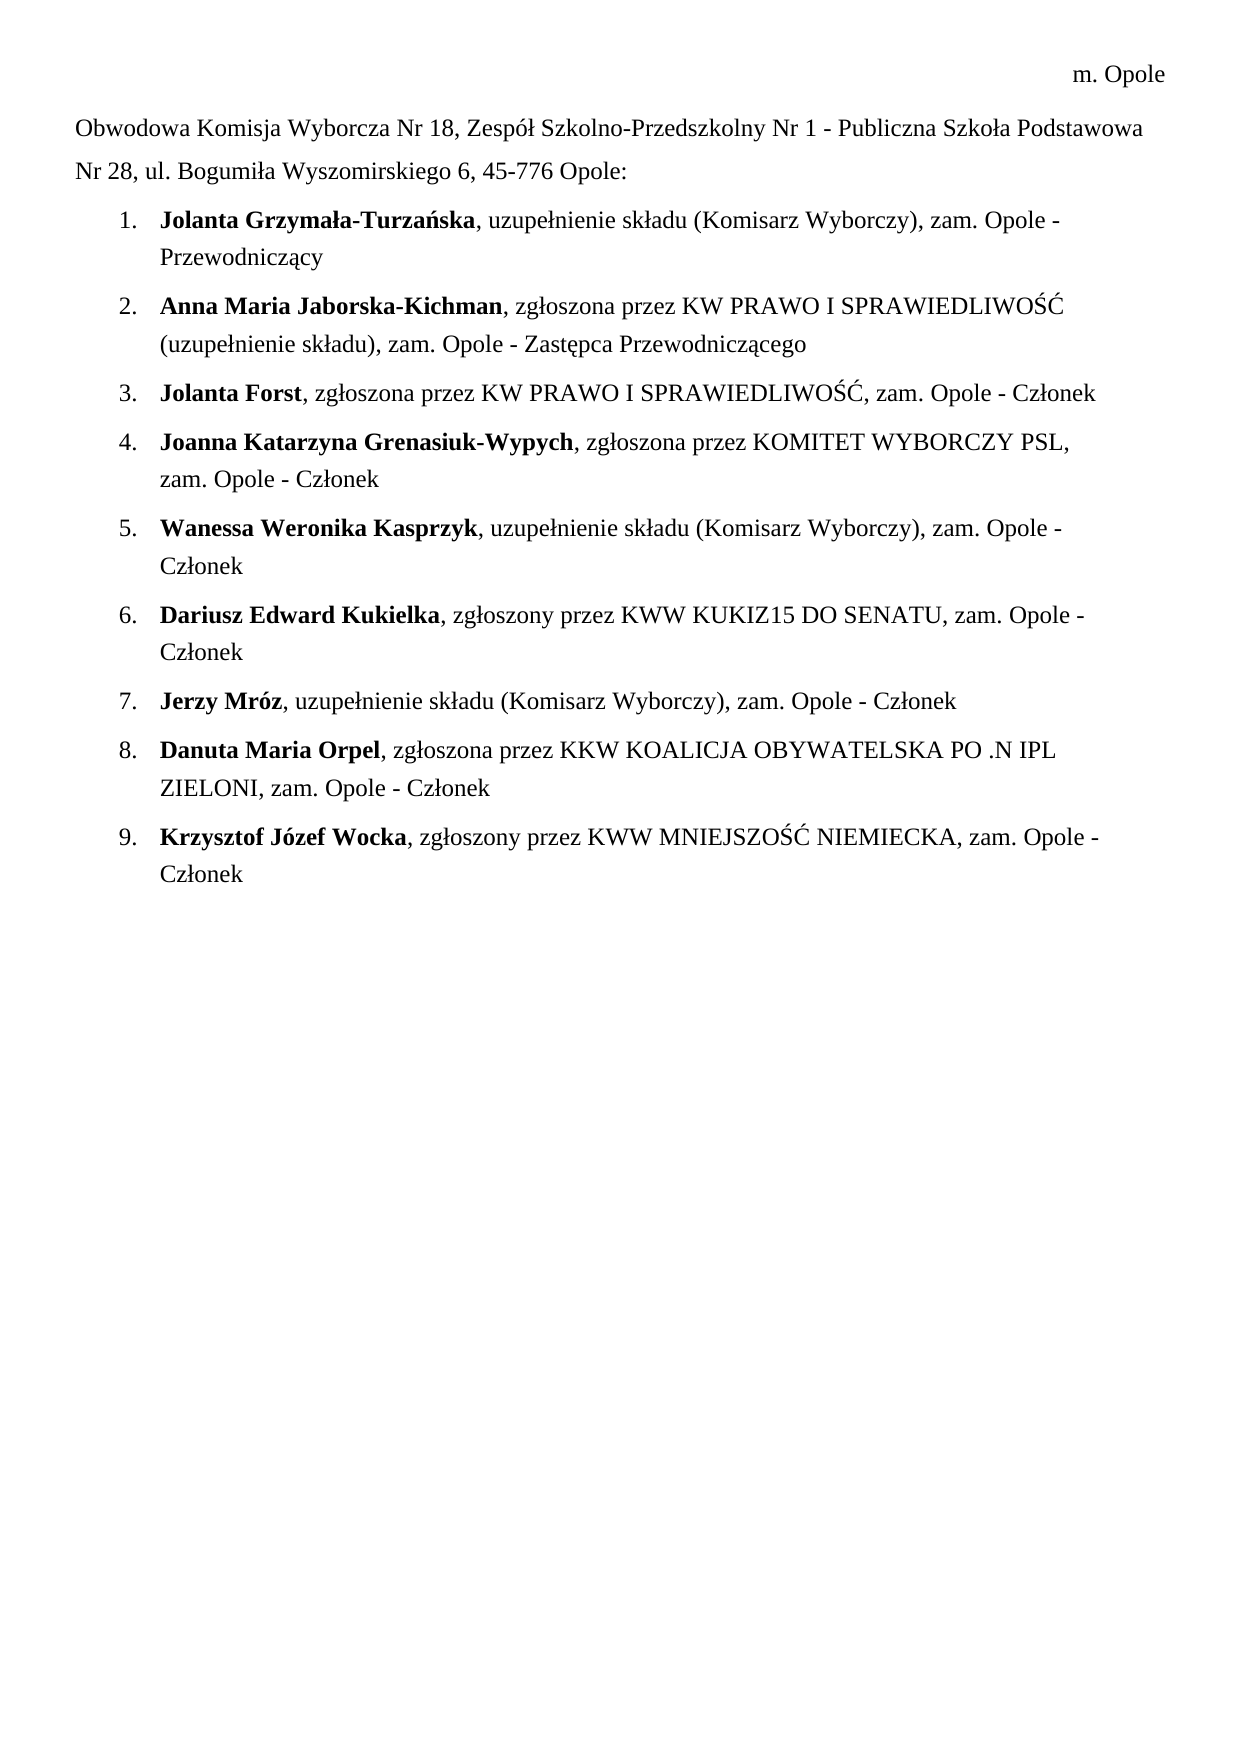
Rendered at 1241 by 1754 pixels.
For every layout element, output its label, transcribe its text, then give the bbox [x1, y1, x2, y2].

table_cell 2. [75, 286, 148, 372]
table_header Jolanta Grzymała-Turzańska, uzupełnienie składu (Komisarz Wyborczy), zam. Opole - Przewodniczący [148, 199, 1138, 286]
table_cell 6. [75, 594, 148, 681]
table_cell Wanessa Weronika Kasprzyk, uzupełnienie składu (Komisarz Wyborczy), zam. Opole - Członek [148, 508, 1138, 594]
table_cell 8. [75, 730, 148, 816]
table_cell Jerzy Mróz, uzupełnienie składu (Komisarz Wyborczy), zam. Opole - Członek [148, 681, 1138, 730]
table_cell Dariusz Edward Kukielka, zgłoszony przez KWW KUKIZ15 DO SENATU, zam. Opole - Członek [148, 594, 1138, 681]
table_cell 4. [75, 421, 148, 508]
table_cell 5. [75, 508, 148, 594]
table_cell Danuta Maria Orpel, zgłoszona przez KKW KOALICJA OBYWATELSKA PO .N IPL ZIELONI, zam. Opole - Członek [148, 730, 1138, 816]
table_cell Jolanta Forst, zgłoszona przez KW PRAWO I SPRAWIEDLIWOŚĆ, zam. Opole - Członek [148, 372, 1138, 421]
text Obwodowa Komisja Wyborcza Nr 18, Zespół Szkolno-Przedszkolny Nr 1 - Publiczna Szkoła Podstawowa Nr 28, ul. Bogumiła Wyszomirskiego 6, 45-776 Opole: [75, 113, 1165, 185]
table_header 1. [75, 199, 148, 286]
table_cell 3. [75, 372, 148, 421]
text m. Opole [75, 59, 1165, 88]
table_cell Krzysztof Józef Wocka, zgłoszony przez KWW MNIEJSZOŚĆ NIEMIECKA, zam. Opole - Członek [148, 816, 1138, 903]
table_cell Joanna Katarzyna Grenasiuk-Wypych, zgłoszona przez KOMITET WYBORCZY PSL, zam. Opole - Członek [148, 421, 1138, 508]
table_cell 7. [75, 681, 148, 730]
table_cell Anna Maria Jaborska-Kichman, zgłoszona przez KW PRAWO I SPRAWIEDLIWOŚĆ (uzupełnienie składu), zam. Opole - Zastępca Przewodniczącego [148, 286, 1138, 372]
table_cell 9. [75, 816, 148, 903]
